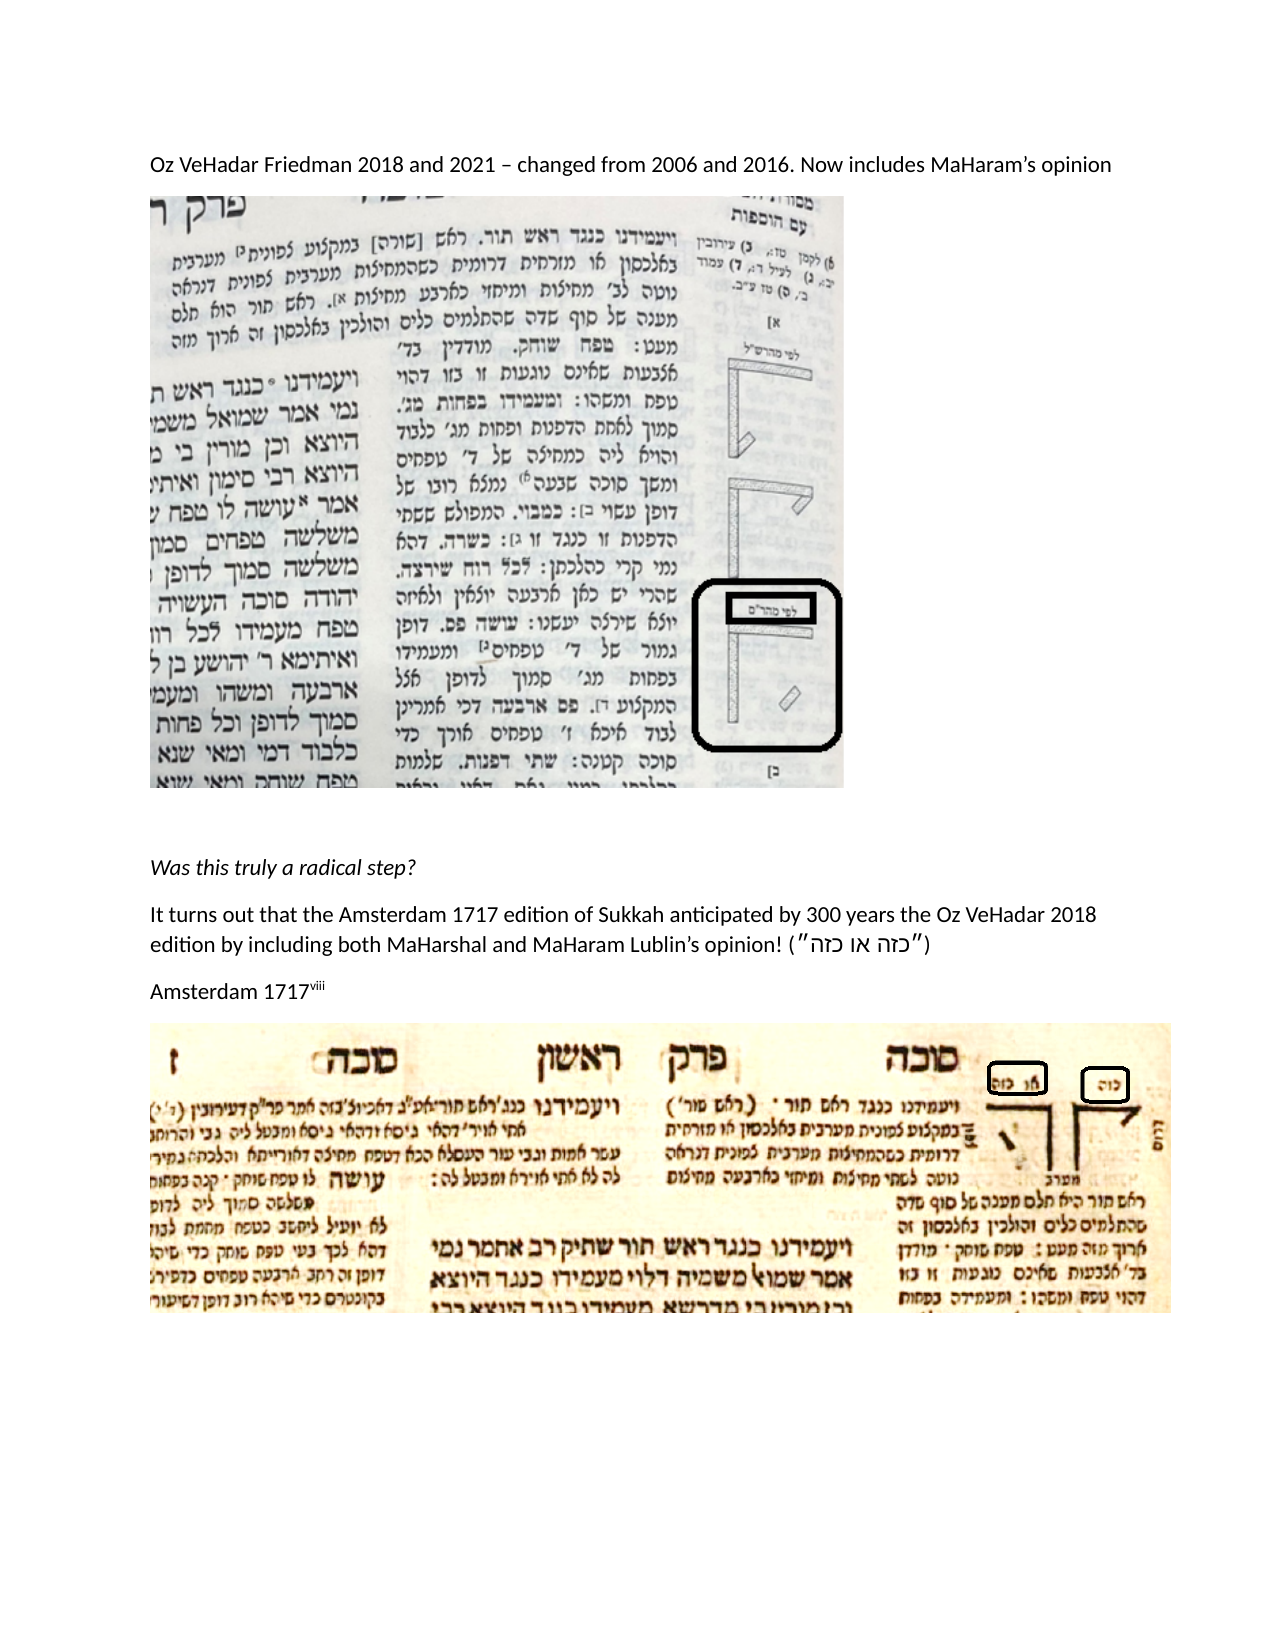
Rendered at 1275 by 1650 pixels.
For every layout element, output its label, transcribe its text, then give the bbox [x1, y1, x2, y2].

text Amsterdam 1717 [150, 977, 1125, 1005]
picture [150, 196, 848, 788]
text Was this truly a radical step? [150, 853, 1125, 881]
picture [150, 1023, 1171, 1313]
text It turns out that the Amsterdam 1717 edition of Sukkah anticipated by 300 years the Oz VeHadar 2018 edition by including both MaHarshal and MaHaram Lublin’s opinion! (״כזה או כזה״) [150, 900, 1125, 958]
text Oz VeHadar Friedman 2018 and 2021 – changed from 2006 and 2016. Now includes MaHaram’s opinion [150, 150, 1125, 178]
